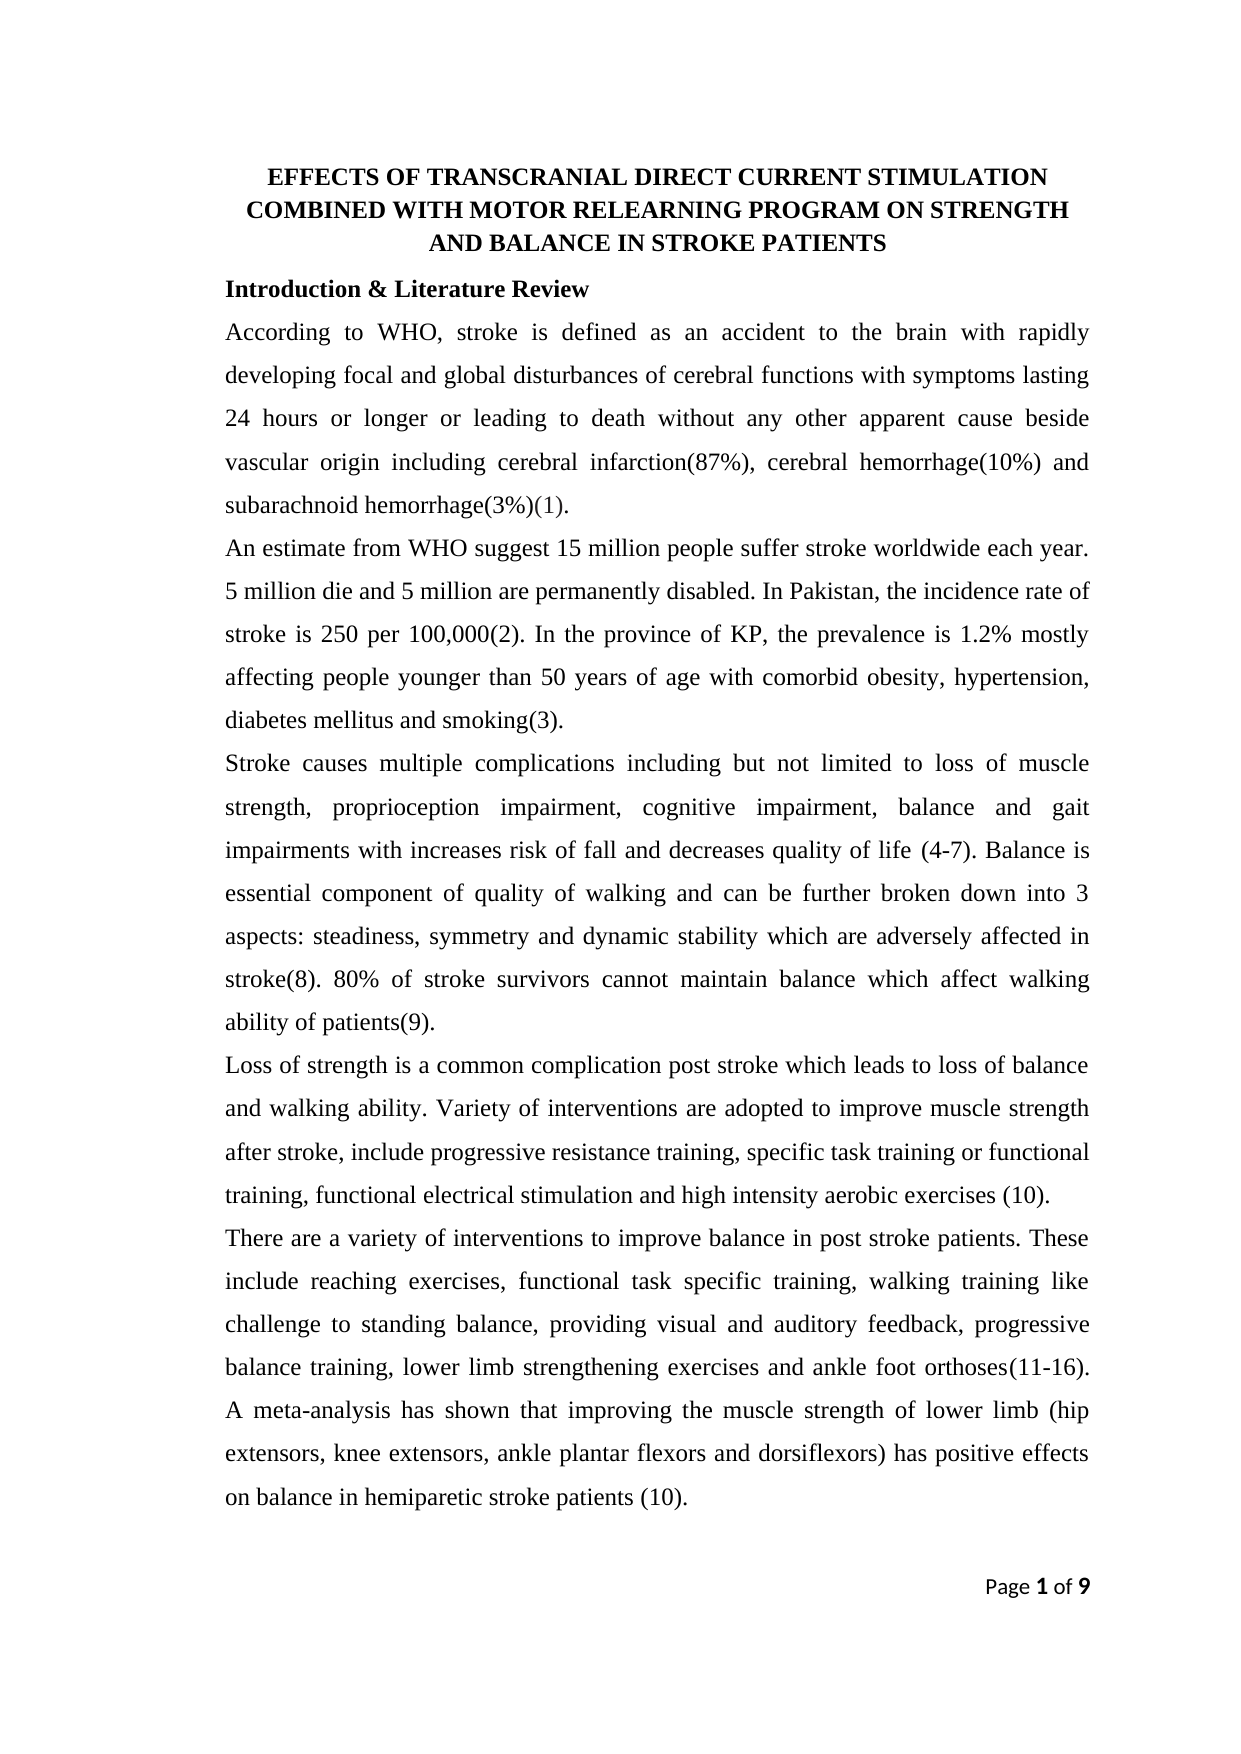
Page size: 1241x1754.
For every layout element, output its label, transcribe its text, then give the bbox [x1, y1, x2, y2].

text Introduction & Literature Review [225, 274, 1090, 303]
list According to WHO, stroke is defined as an accident to the brain with rapidly developing focal and global disturbances of cerebral functions with symptoms lasting 24 hours or longer or leading to death without any other apparent cause beside vascular origin including cerebral infarction(87%), cerebral hemorrhage(10%) and subarachnoid hemorrhage(3%)(1). [225, 317, 1090, 518]
text An estimate from WHO suggest 15 million people suffer stroke worldwide each year. 5 million die and 5 million are permanently disabled. In Pakistan, the incidence rate of stroke is 250 per 100,000(2). In the province of KP, the prevalence is 1.2% mostly affecting people younger than 50 years of age with comorbid obesity, hypertension, diabetes mellitus and smoking(3). [225, 533, 1090, 734]
text Loss of strength is a common complication post stroke which leads to loss of balance and walking ability. Variety of interventions are adopted to improve muscle strength after stroke, include progressive resistance training, specific task training or functional training, functional electrical stimulation and high intensity aerobic exercises (10). [225, 1050, 1090, 1208]
text Stroke causes multiple complications including but not limited to loss of muscle strength, proprioception impairment, cognitive impairment, balance and gait impairments with increases risk of fall and decreases quality of life (4-7). Balance is essential component of quality of walking and can be further broken down into 3 aspects: steadiness, symmetry and dynamic stability which are adversely affected in stroke(8). 80% of stroke survivors cannot maintain balance which affect walking ability of patients(9). [225, 748, 1090, 1036]
text There are a variety of interventions to improve balance in post stroke patients. These include reaching exercises, functional task specific training, walking training like challenge to standing balance, providing visual and auditory feedback, progressive balance training, lower limb strengthening exercises and ankle foot orthoses(11-16). A meta-analysis has shown that improving the muscle strength of lower limb (hip extensors, knee extensors, ankle plantar flexors and dorsiflexors) has positive effects on balance in hemiparetic stroke patients (10). [225, 1223, 1090, 1510]
text EFFECTS OF TRANSCRANIAL DIRECT CURRENT STIMULATION COMBINED WITH MOTOR RELEARNING PROGRAM ON STRENGTH AND BALANCE IN STROKE PATIENTS [225, 162, 1090, 257]
